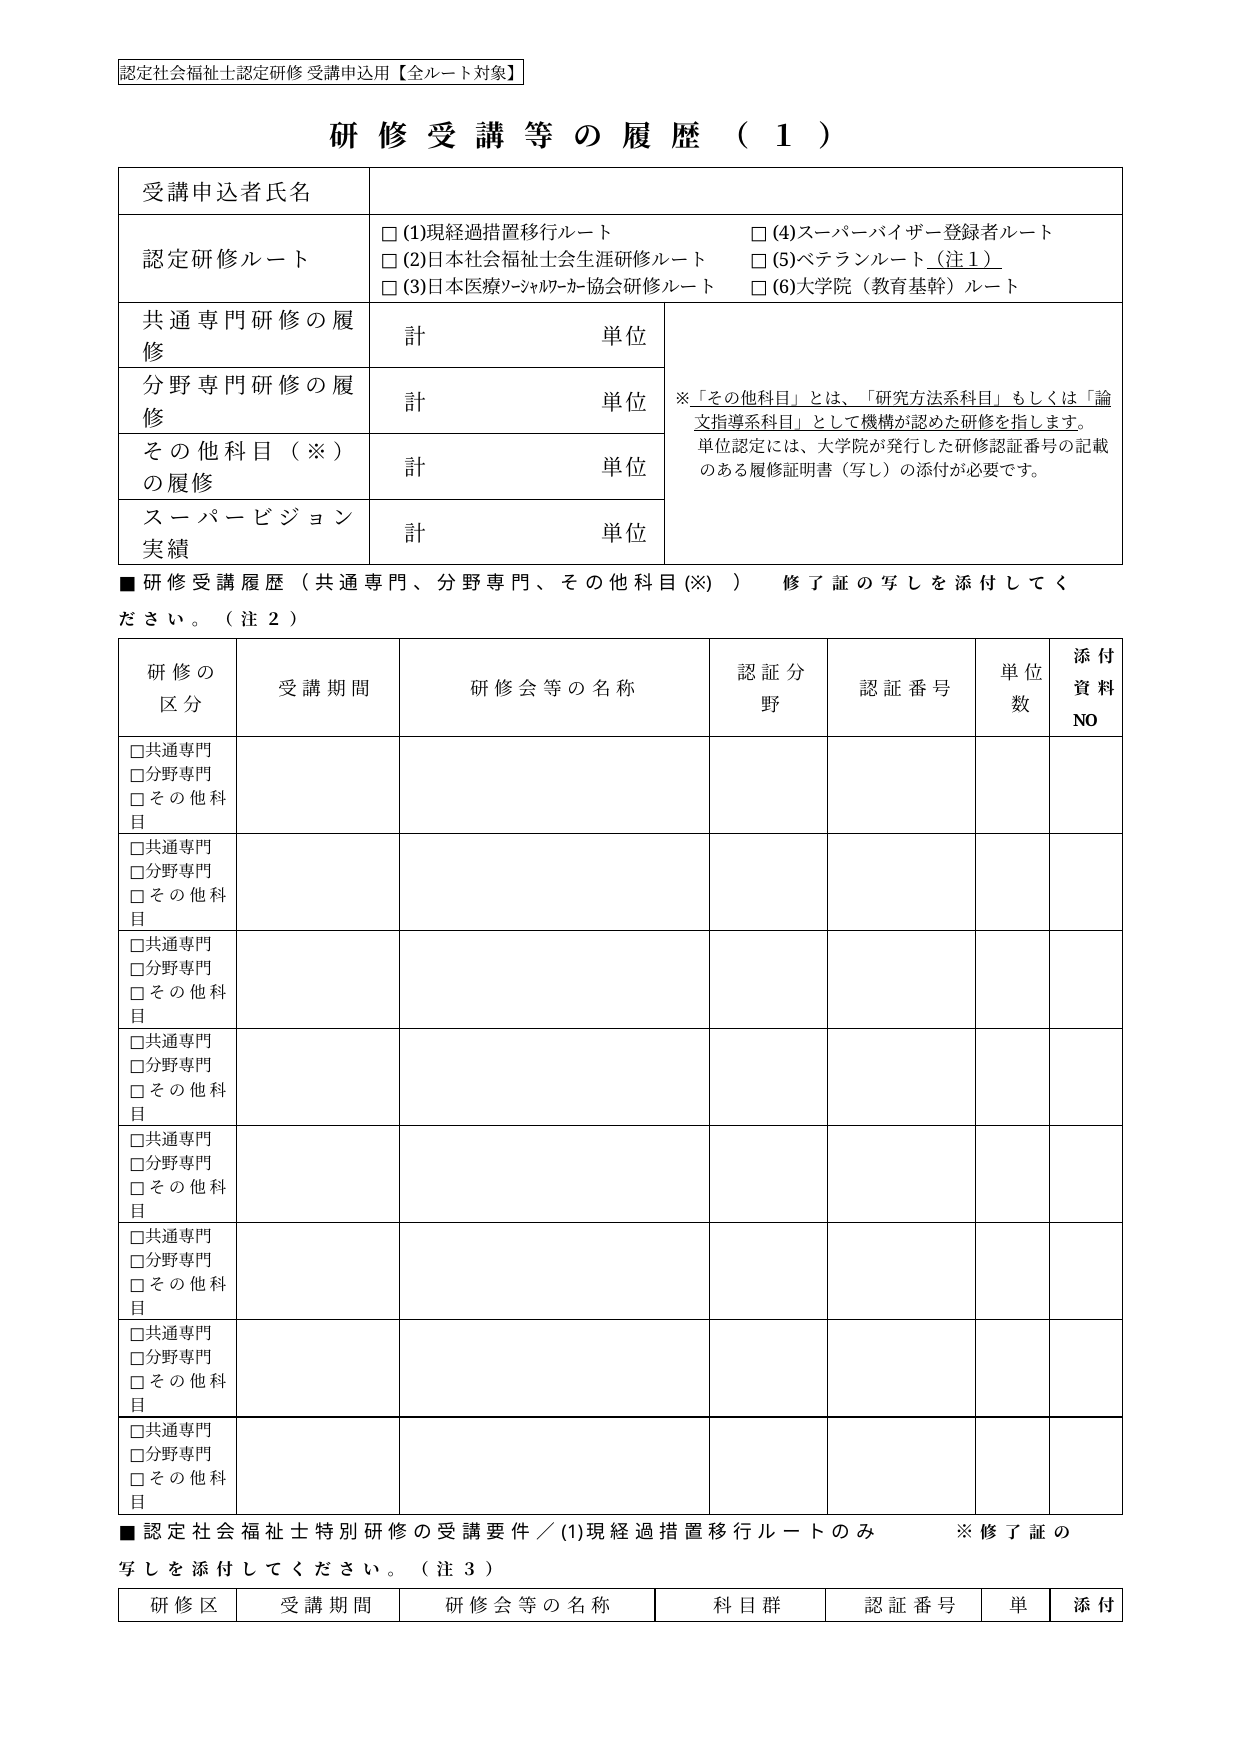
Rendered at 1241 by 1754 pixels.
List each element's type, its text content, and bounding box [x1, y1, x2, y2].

text ■認定社会福祉士特別研修の受講要件／(1)現経過措置移行ルートのみ ※修了証の写しを添付してください。（注３） [118, 1515, 1078, 1584]
table_cell [237, 1029, 399, 1125]
table_cell 計 [370, 368, 443, 433]
table_cell 計 [370, 500, 443, 564]
table_cell 計 [370, 303, 443, 367]
table_cell 分野専門研修の履修 [119, 368, 369, 433]
table_cell [400, 1126, 709, 1222]
table_cell [400, 834, 709, 930]
table_cell [710, 931, 827, 1028]
table_cell [828, 931, 975, 1028]
table_header 受講申込者氏名 [119, 168, 369, 214]
table_cell □共通専門 □分野専門 □その他科目 [119, 834, 236, 930]
table_cell □共通専門 □分野専門 □その他科目 [119, 1126, 236, 1222]
table_cell [1050, 1418, 1122, 1513]
table_cell [400, 1320, 709, 1416]
table_cell □共通専門 □分野専門 □その他科目 [119, 1320, 236, 1416]
text 研修受講等の履歴（１） [118, 102, 1078, 167]
table_cell [976, 1320, 1049, 1416]
table_cell [1050, 1126, 1122, 1222]
table_cell 認定研修ルート [119, 215, 369, 302]
table_cell [828, 1418, 975, 1513]
table_cell 計 [370, 434, 443, 498]
table_cell 共通専門研修の履修 [119, 303, 369, 367]
table_cell [828, 1320, 975, 1416]
table_header 研修区分 [119, 1589, 236, 1621]
table_header [370, 168, 1122, 214]
table_cell ※「その他科目」とは、「研究方法系科目」もしくは「論文指導系科目」として機構が認めた研修を指します。 単位認定には、大学院が発行した研修認証番号の記載のある履修証明書（写し）の添付が必要です。 [665, 303, 1122, 564]
table_cell [710, 1223, 827, 1319]
table_cell □共通専門 □分野専門 □その他科目 [119, 737, 236, 833]
table_cell □共通専門 □分野専門 □その他科目 [119, 931, 236, 1028]
table_cell [237, 1223, 399, 1319]
table_cell [400, 1223, 709, 1319]
table_cell [828, 737, 975, 833]
table_header 研修会等の名称 [400, 1589, 654, 1621]
table_cell [237, 1320, 399, 1416]
table_cell その他科目（※）の履修 [119, 434, 369, 498]
table_cell □共通専門 □分野専門 □その他科目 [119, 1223, 236, 1319]
table_cell [710, 1320, 827, 1416]
table_cell [976, 1029, 1049, 1125]
table_cell [1050, 1029, 1122, 1125]
table_header 科目群 [656, 1589, 825, 1621]
table_cell □共通専門 □分野専門 □その他科目 [119, 1418, 236, 1513]
table_cell 単位 [443, 368, 664, 433]
text ■研修受講履歴（共通専門、分野専門、その他科目(※)） 修了証の写しを添付してください。（注２） [118, 565, 1078, 634]
table_cell [710, 1029, 827, 1125]
table_cell [828, 1029, 975, 1125]
table_cell □ (1)現経過措置移行ルート □ (2)日本社会福祉士会生涯研修ルート □ (3)日本医療ｿｰｼｬﾙﾜｰｶｰ協会研修ルート [370, 215, 738, 302]
table_cell 単位 [443, 434, 664, 498]
table_cell [400, 737, 709, 833]
table_cell □共通専門 □分野専門 □その他科目 [119, 1029, 236, 1125]
table_cell [237, 1418, 399, 1513]
table_cell [237, 1126, 399, 1222]
table_header 単位数 [976, 639, 1049, 736]
table_cell [400, 1418, 709, 1513]
table_cell [1050, 834, 1122, 930]
table_header 添付資料NO [1051, 1589, 1122, 1621]
table_cell [1050, 931, 1122, 1028]
table_header 研修会等の名称 [400, 639, 709, 736]
table_cell [710, 834, 827, 930]
table_header 受講期間 [237, 639, 399, 736]
table_cell [976, 834, 1049, 930]
table_cell [828, 1223, 975, 1319]
table_cell [976, 1418, 1049, 1513]
table_cell [237, 834, 399, 930]
table_header 単位数 [982, 1589, 1049, 1621]
table_cell [710, 737, 827, 833]
table_cell [1050, 737, 1122, 833]
table_cell [828, 834, 975, 930]
table_cell [1050, 1320, 1122, 1416]
table_cell 単位 [443, 500, 664, 564]
table_cell [1050, 1223, 1122, 1319]
table_cell [237, 931, 399, 1028]
table_cell [400, 1029, 709, 1125]
table_cell [710, 1418, 827, 1513]
table_cell [237, 737, 399, 833]
table_cell 単位 [443, 303, 664, 367]
table_header 受講期間 [237, 1589, 399, 1621]
table_cell スーパービジョン実績 [119, 500, 369, 564]
table_cell [710, 1126, 827, 1222]
table_cell □ (4)スーパーバイザー登録者ルート □ (5)ベテランルート（注１） □ (6)大学院（教育基幹）ルート [739, 215, 1122, 302]
table_cell [976, 737, 1049, 833]
table_cell [976, 1126, 1049, 1222]
table_header 認証番号 [828, 639, 975, 736]
table_cell [976, 931, 1049, 1028]
table_cell [828, 1126, 975, 1222]
table_cell [400, 931, 709, 1028]
table_header 認証番号 [826, 1589, 981, 1621]
table_cell [976, 1223, 1049, 1319]
table_header 認証分野 [710, 639, 827, 736]
table_header 添付資料NO [1050, 639, 1122, 736]
table_header 研修の区分 [119, 639, 236, 736]
